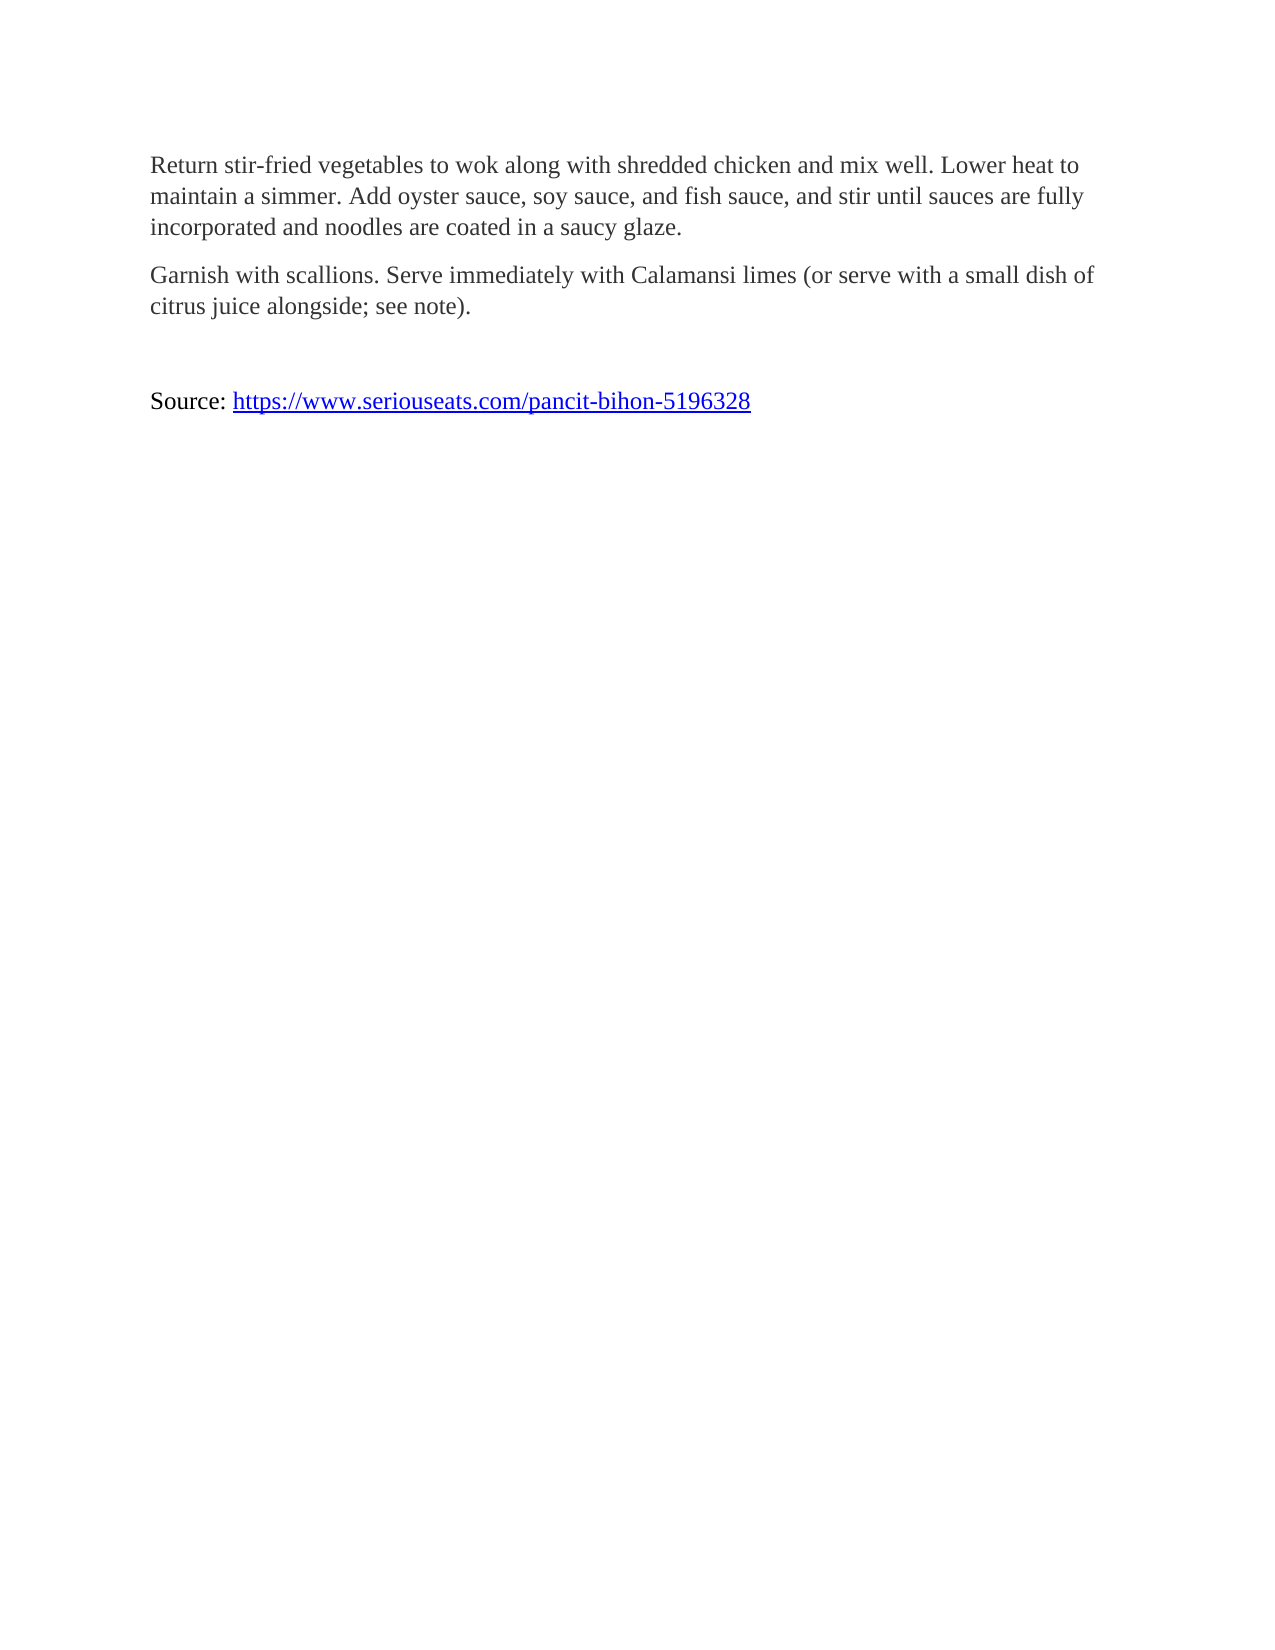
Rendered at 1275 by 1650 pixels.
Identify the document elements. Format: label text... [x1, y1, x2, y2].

text Return stir-fried vegetables to wok along with shredded chicken and mix well. Lower heat to maintain a simmer. Add oyster sauce, soy sauce, and fish sauce, and stir until sauces are fully incorporated and noodles are coated in a saucy glaze. [150, 150, 1125, 241]
text Garnish with scallions. Serve immediately with Calamansi limes (or serve with a small dish of citrus juice alongside; see note). [150, 260, 1125, 319]
text Source: https://www.seriouseats.com/pancit-bihon-5196328 [150, 386, 1125, 415]
